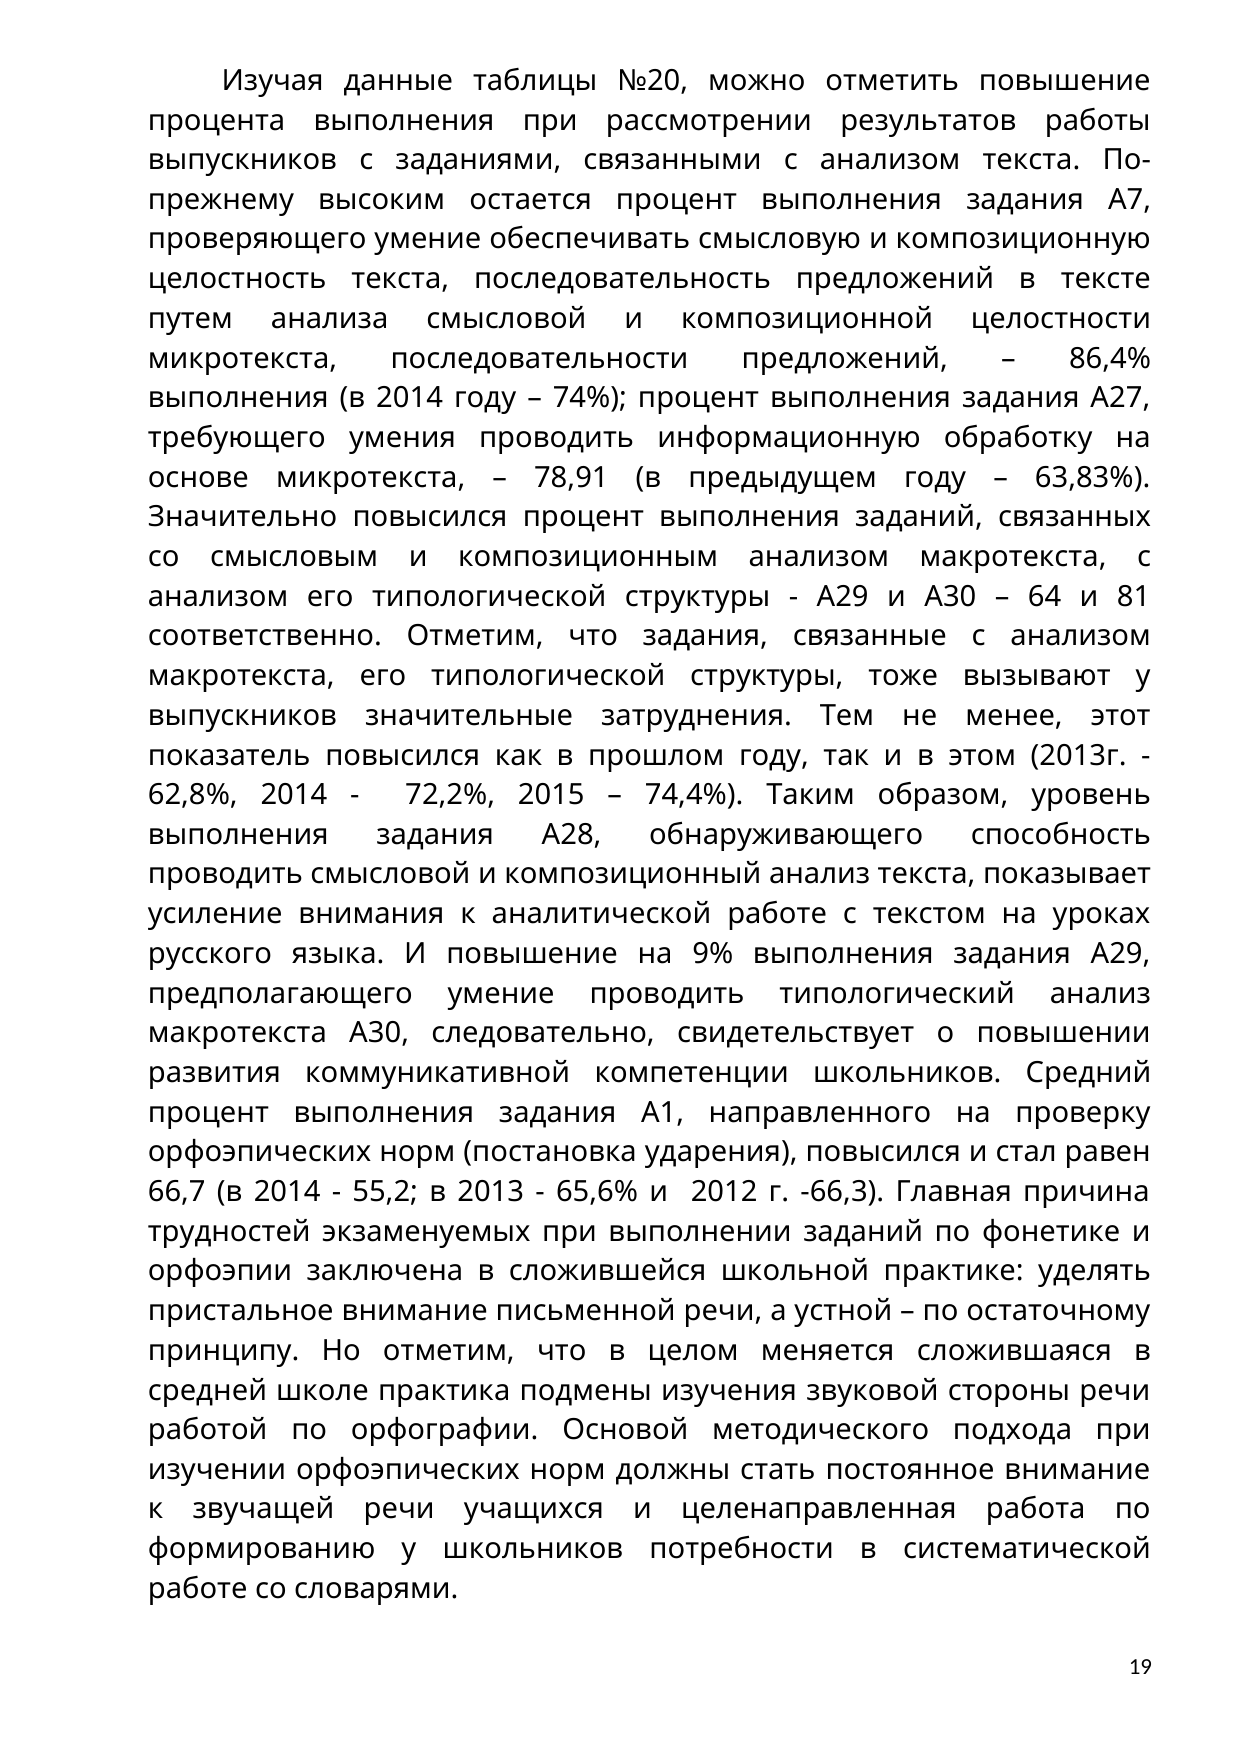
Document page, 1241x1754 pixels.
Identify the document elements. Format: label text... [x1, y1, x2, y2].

text Изучая данные таблицы №20, можно отметить повышение процента выполнения при рассмотрении результатов работы выпускников с заданиями, связанными с анализом текста. По-прежнему высоким остается процент выполнения задания А7, проверяющего умение обеспечивать смысловую и композиционную целостность текста, последовательность предложений в тексте путем анализа смысловой и композиционной целостности микротекста, последовательности предложений, – 86,4% выполнения (в 2014 году – 74%); процент выполнения задания А27, требующего умения проводить информационную обработку на основе микротекста, – 78,91 (в предыдущем году – 63,83%). Значительно повысился процент выполнения заданий, связанных со смысловым и композиционным анализом макротекста, с анализом его типологической структуры - А29 и А30 – 64 и 81 соответственно. Отметим, что задания, связанные с анализом макротекста, его типологической структуры, тоже вызывают у выпускников значительные затруднения. Тем не менее, этот показатель повысился как в прошлом году, так и в этом (2013г. - 62,8%, 2014 - 72,2%, 2015 – 74,4%). Таким образом, уровень выполнения задания А28, обнаруживающего способность проводить смысловой и композиционный анализ текста, показывает усиление внимания к аналитической работе с текстом на уроках русского языка. И повышение на 9% выполнения задания А29, предполагающего умение проводить типологический анализ макротекста А30, следовательно, свидетельствует о повышении развития коммуникативной компетенции школьников. Средний процент выполнения задания А1, направленного на проверку орфоэпических норм (постановка ударения), повысился и стал равен 66,7 (в 2014 - 55,2; в 2013 - 65,6% и 2012 г. -66,3). Главная причина трудностей экзаменуемых при выполнении заданий по фонетике и орфоэпии заключена в сложившейся школьной практике: уделять пристальное внимание письменной речи, а устной – по остаточному принципу. Но отметим, что в целом меняется сложившаяся в средней школе практика подмены изучения звуковой стороны речи работой по орфографии. Основой методического подхода при изучении орфоэпических норм должны стать постоянное внимание к звучащей речи учащихся и целенаправленная работа по формированию у школьников потребности в систематической работе со словарями. [148, 59, 1152, 1607]
